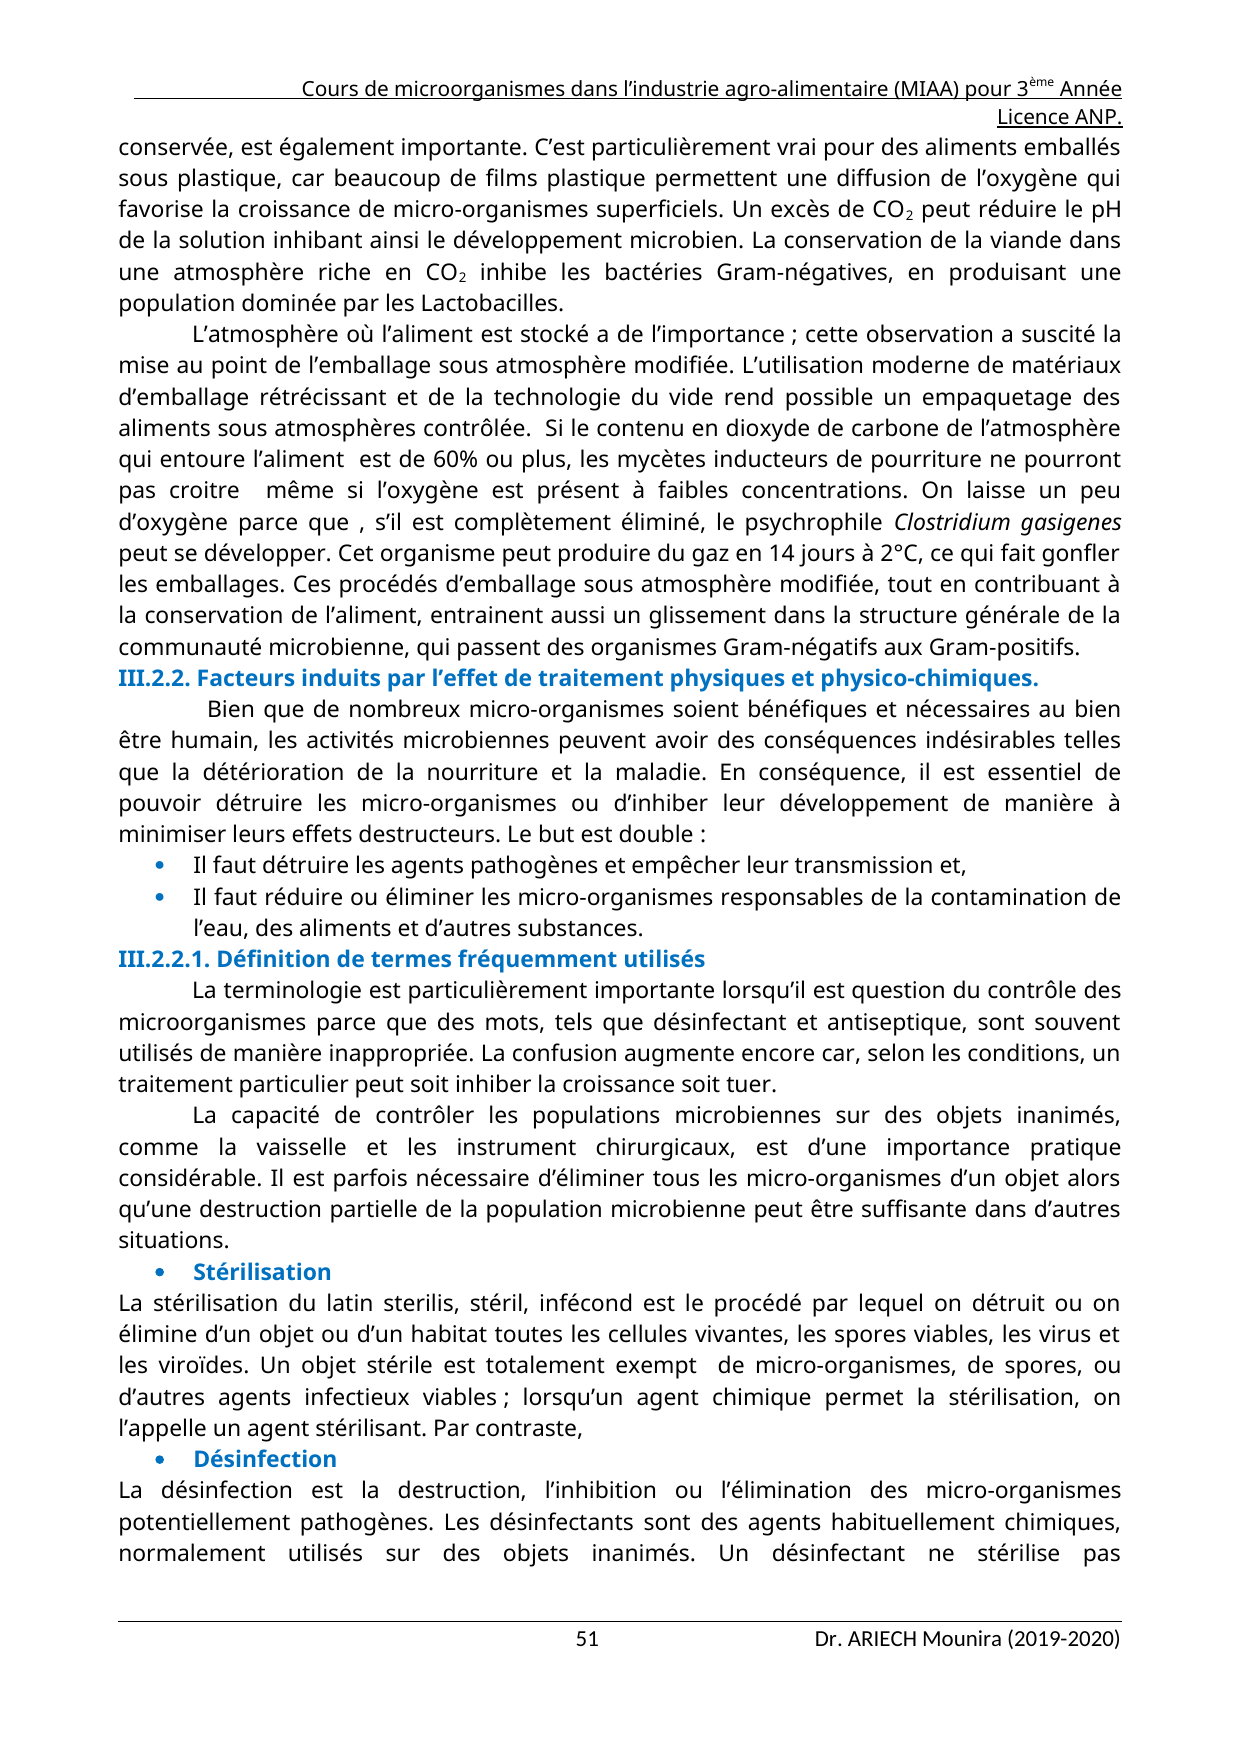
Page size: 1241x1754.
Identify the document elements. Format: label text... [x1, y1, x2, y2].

text La terminologie est particulièrement importante lorsqu’il est question du contrôle des microorganismes parce que des mots, tels que désinfectant et antiseptique, sont souvent utilisés de manière inappropriée. La confusion augmente encore car, selon les conditions, un traitement particulier peut soit inhiber la croissance soit tuer. [118, 974, 1122, 1099]
text La capacité de contrôler les populations microbiennes sur des objets inanimés, comme la vaisselle et les instrument chirurgicaux, est d’une importance pratique considérable. Il est parfois nécessaire d’éliminer tous les micro-organismes d’un objet alors qu’une destruction partielle de la population microbienne peut être suffisante dans d’autres situations. [118, 1099, 1122, 1256]
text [118, 1474, 1122, 1568]
text La stérilisation du latin sterilis, stéril, infécond est le procédé par lequel on détruit ou on élimine d’un objet ou d’un habitat toutes les cellules vivantes, les spores viables, les virus et les viroïdes. Un objet stérile est totalement exempt de micro-organismes, de spores, ou d’autres agents infectieux viables ; lorsqu’un agent chimique permet la stérilisation, on l’appelle un agent stérilisant. Par contraste, [118, 1287, 1122, 1443]
list Il faut détruire les agents pathogènes et empêcher leur transmission et, [156, 849, 1122, 881]
text III.2.2. Facteurs induits par l’effet de traitement physiques et physico-chimiques. [118, 662, 1122, 693]
text L’atmosphère où l’aliment est stocké a de l’importance ; cette observation a suscité la mise au point de l’emballage sous atmosphère modifiée. L’utilisation moderne de matériaux d’emballage rétrécissant et de la technologie du vide rend possible un empaquetage des aliments sous atmosphères contrôlée. Si le contenu en dioxyde de carbone de l’atmosphère qui entoure l’aliment est de 60% ou plus, les mycètes inducteurs de pourriture ne pourront pas croitre même si l’oxygène est présent à faibles concentrations. On laisse un peu d’oxygène parce que , s’il est complètement éliminé, le psychrophile Clostridium gasigenes peut se développer. Cet organisme peut produire du gaz en 14 jours à 2°C, ce qui fait gonfler les emballages. Ces procédés d’emballage sous atmosphère modifiée, tout en contribuant à la conservation de l’aliment, entrainent aussi un glissement dans la structure générale de la communauté microbienne, qui passent des organismes Gram-négatifs aux Gram-positifs. [118, 318, 1122, 662]
list Stérilisation [156, 1256, 1122, 1287]
text Bien que de nombreux micro-organismes soient bénéfiques et nécessaires au bien être humain, les activités microbiennes peuvent avoir des conséquences indésirables telles que la détérioration de la nourriture et la maladie. En conséquence, il est essentiel de pouvoir détruire les micro-organismes ou d’inhiber leur développement de manière à minimiser leurs effets destructeurs. Le but est double : [118, 693, 1122, 849]
list Désinfection [156, 1443, 1122, 1474]
list Il faut réduire ou éliminer les micro-organismes responsables de la contamination de l’eau, des aliments et d’autres substances. [156, 881, 1122, 943]
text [118, 131, 1122, 318]
text III.2.2.1. Définition de termes fréquemment utilisés [118, 943, 1122, 974]
